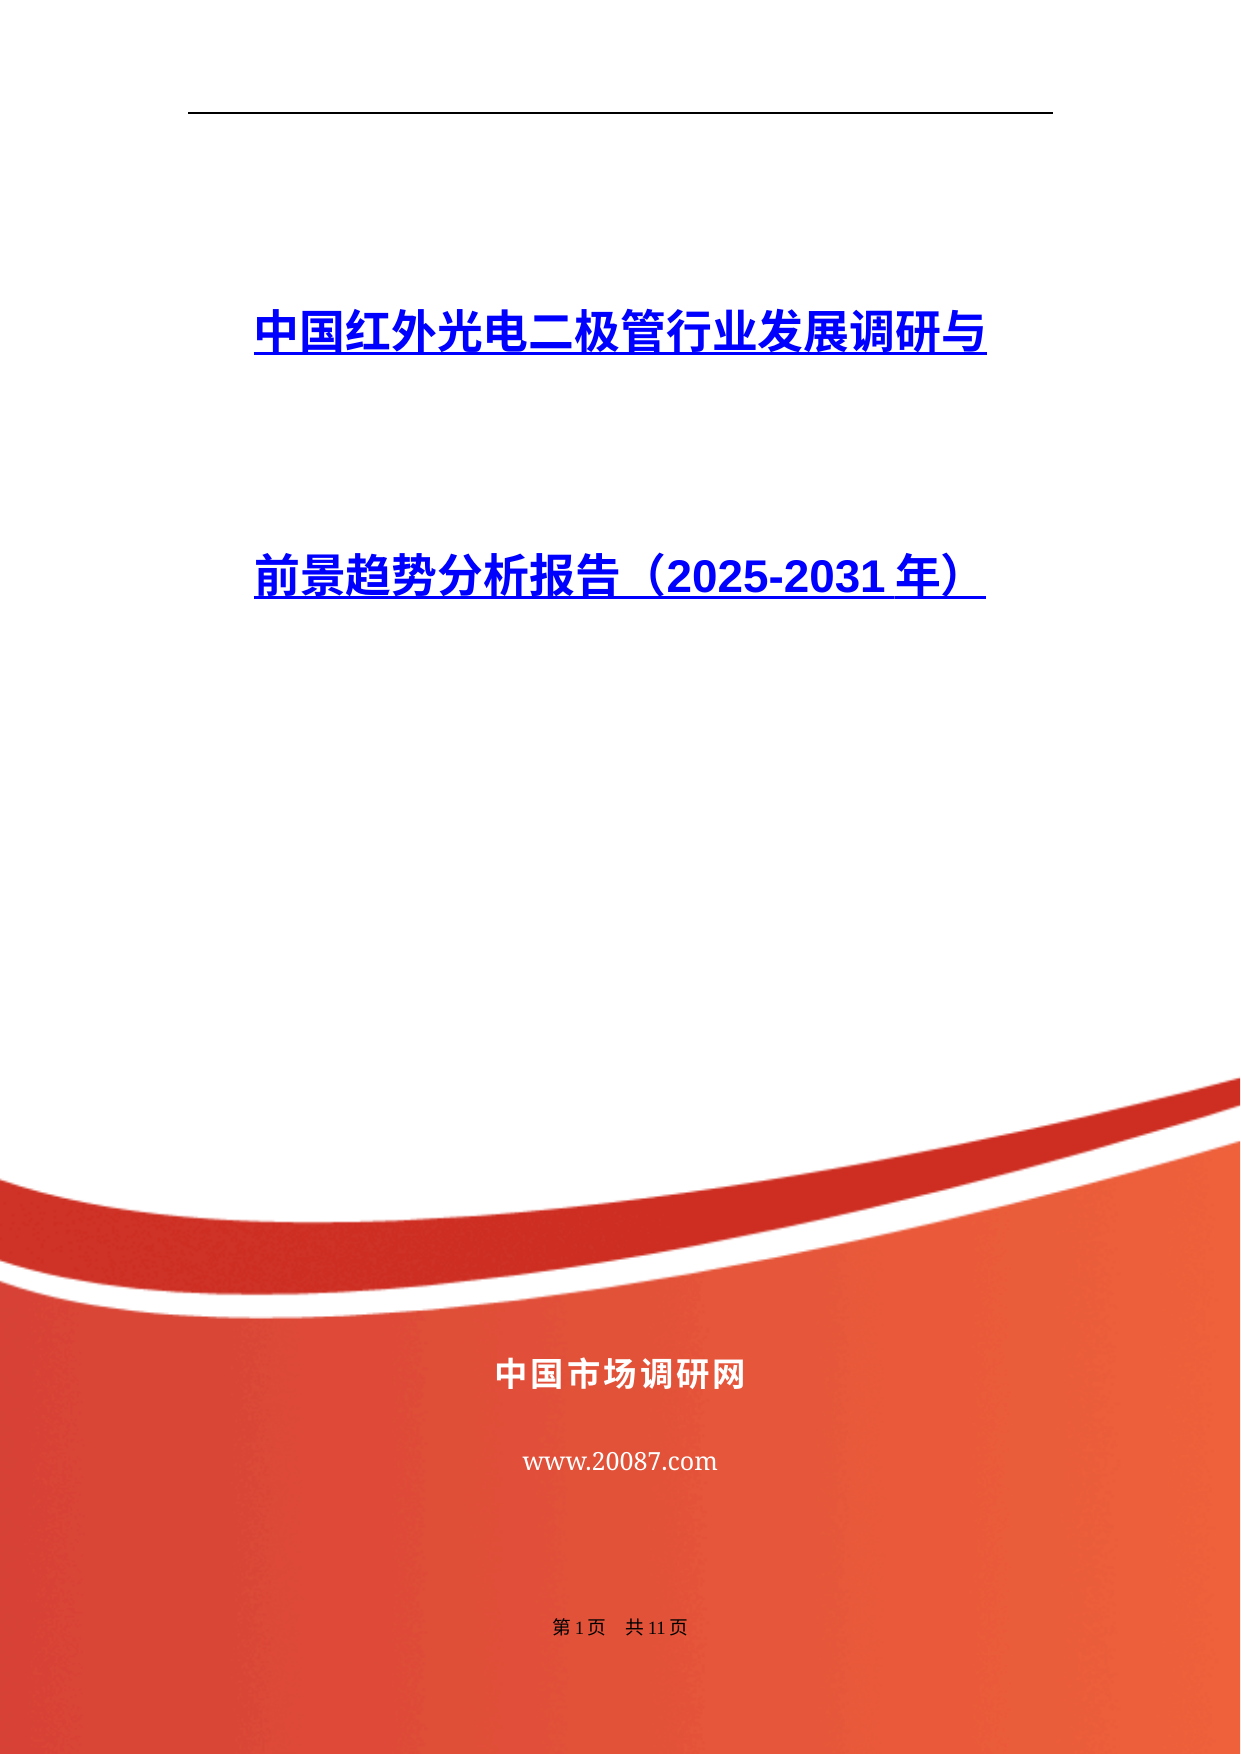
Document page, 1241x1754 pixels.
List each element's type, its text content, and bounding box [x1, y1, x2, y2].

picture [0, 1006, 1241, 1754]
subtitle 中国市场调研网 [187, 1339, 1053, 1404]
text www.20087.com [187, 1428, 1053, 1493]
table_header 中国红外光电二极管行业发展调研与前景趋势分析报告（2025-2031年） [188, 207, 1053, 773]
